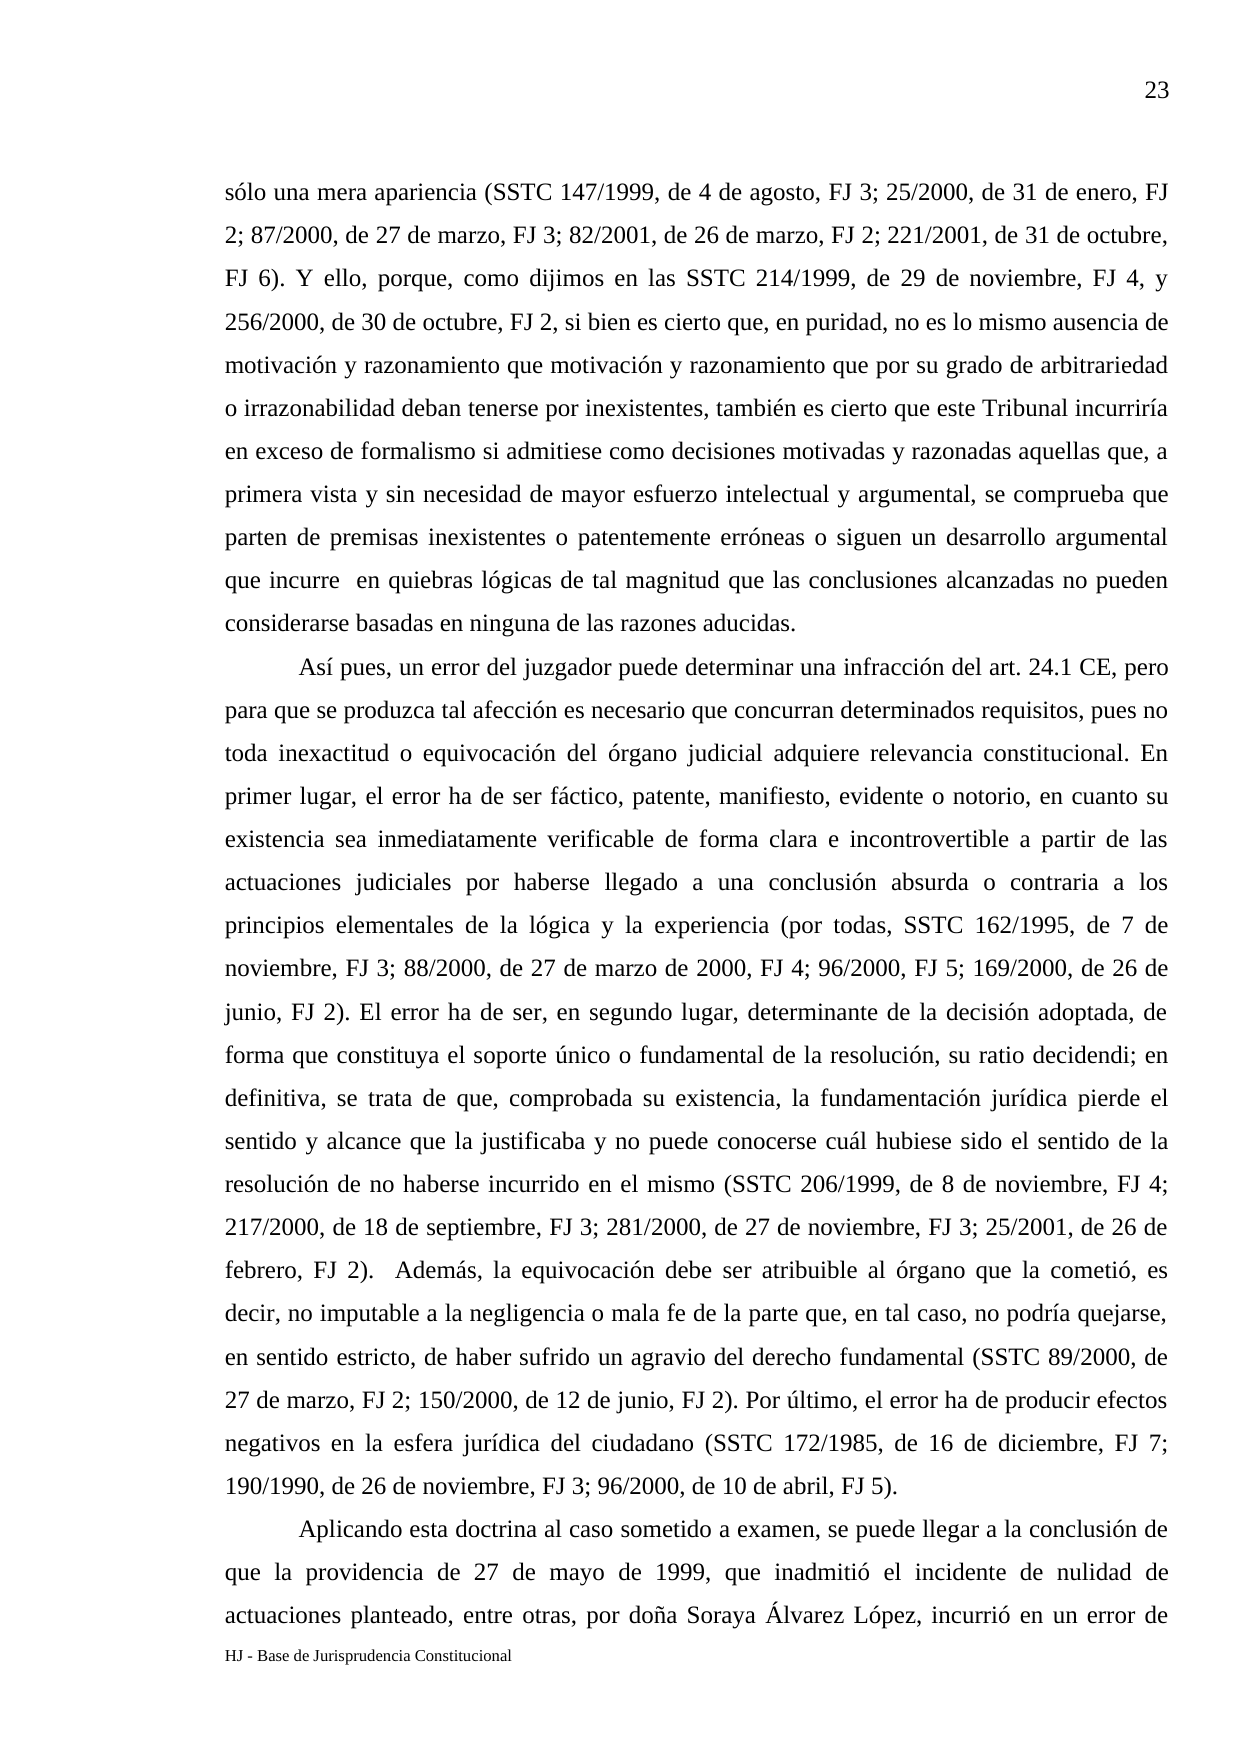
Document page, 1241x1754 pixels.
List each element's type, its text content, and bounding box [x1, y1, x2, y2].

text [224, 1514, 1169, 1629]
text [224, 177, 1169, 637]
text Así pues, un error del juzgador puede determinar una infracción del art. 24.1 CE, pero para que se produzca tal afección es necesario que concurran determinados requisitos, pues no toda inexactitud o equivocación del órgano judicial adquiere relevancia constitucional. En primer lugar, el error ha de ser fáctico, patente, manifiesto, evidente o notorio, en cuanto su existencia sea inmediatamente verificable de forma clara e incontrovertible a partir de las actuaciones judiciales por haberse llegado a una conclusión absurda o contraria a los principios elementales de la lógica y la experiencia (por todas, SSTC 162/1995, de 7 de noviembre, FJ 3; 88/2000, de 27 de marzo de 2000, FJ 4; 96/2000, FJ 5; 169/2000, de 26 de junio, FJ 2). El error ha de ser, en segundo lugar, determinante de la decisión adoptada, de forma que constituya el soporte único o fundamental de la resolución, su ratio decidendi; en definitiva, se trata de que, comprobada su existencia, la fundamentación jurídica pierde el sentido y alcance que la justificaba y no puede conocerse cuál hubiese sido el sentido de la resolución de no haberse incurrido en el mismo (SSTC 206/1999, de 8 de noviembre, FJ 4; 217/2000, de 18 de septiembre, FJ 3; 281/2000, de 27 de noviembre, FJ 3; 25/2001, de 26 de febrero, FJ 2). Además, la equivocación debe ser atribuible al órgano que la cometió, es decir, no imputable a la negligencia o mala fe de la parte que, en tal caso, no podría quejarse, en sentido estricto, de haber sufrido un agravio del derecho fundamental (SSTC 89/2000, de 27 de marzo, FJ 2; 150/2000, de 12 de junio, FJ 2). Por último, el error ha de producir efectos negativos en la esfera jurídica del ciudadano (SSTC 172/1985, de 16 de diciembre, FJ 7; 190/1990, de 26 de noviembre, FJ 3; 96/2000, de 10 de abril, FJ 5). [224, 652, 1169, 1500]
